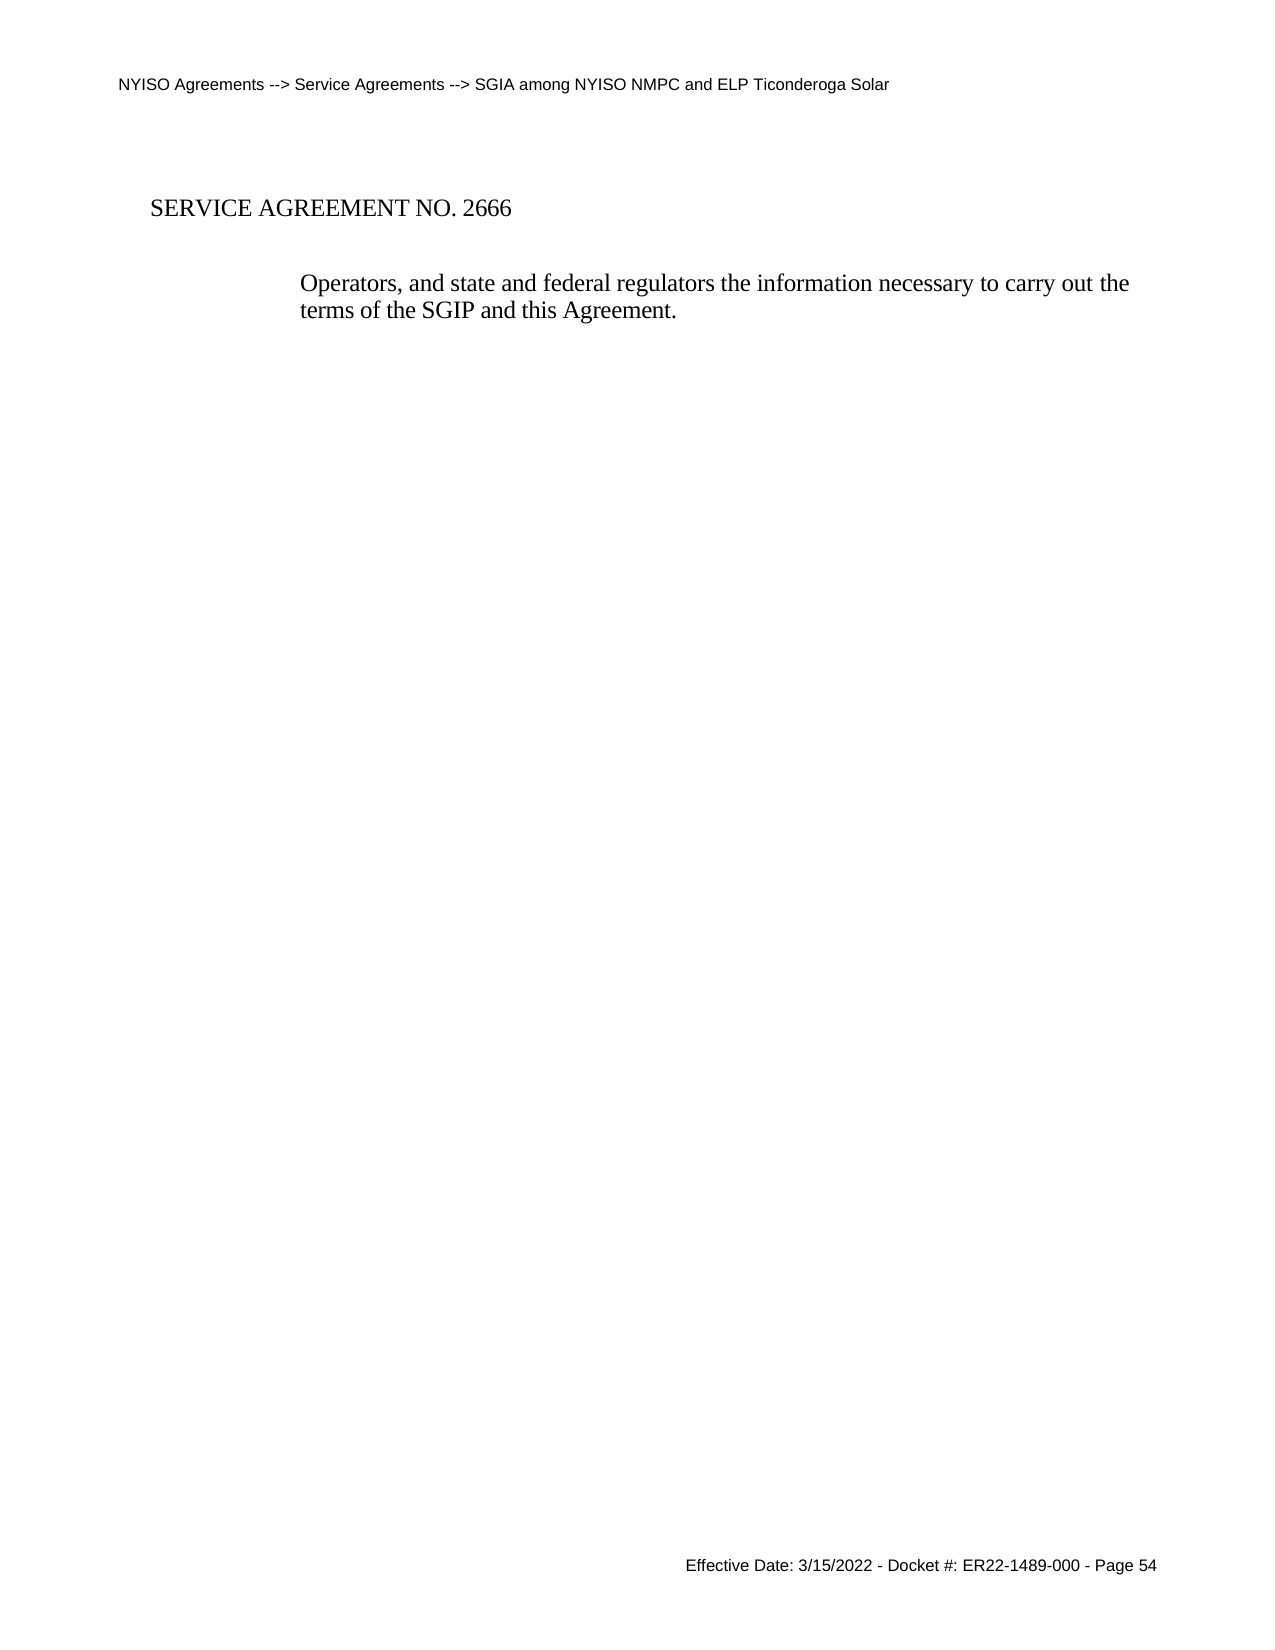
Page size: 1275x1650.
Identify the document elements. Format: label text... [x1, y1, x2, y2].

text SERVICE AGREEMENT NO. 2666 [150, 193, 1275, 222]
text Operators, and state and federal regulators the information necessary to carry out the terms of the SGIP and this Agreement. [300, 270, 1129, 324]
